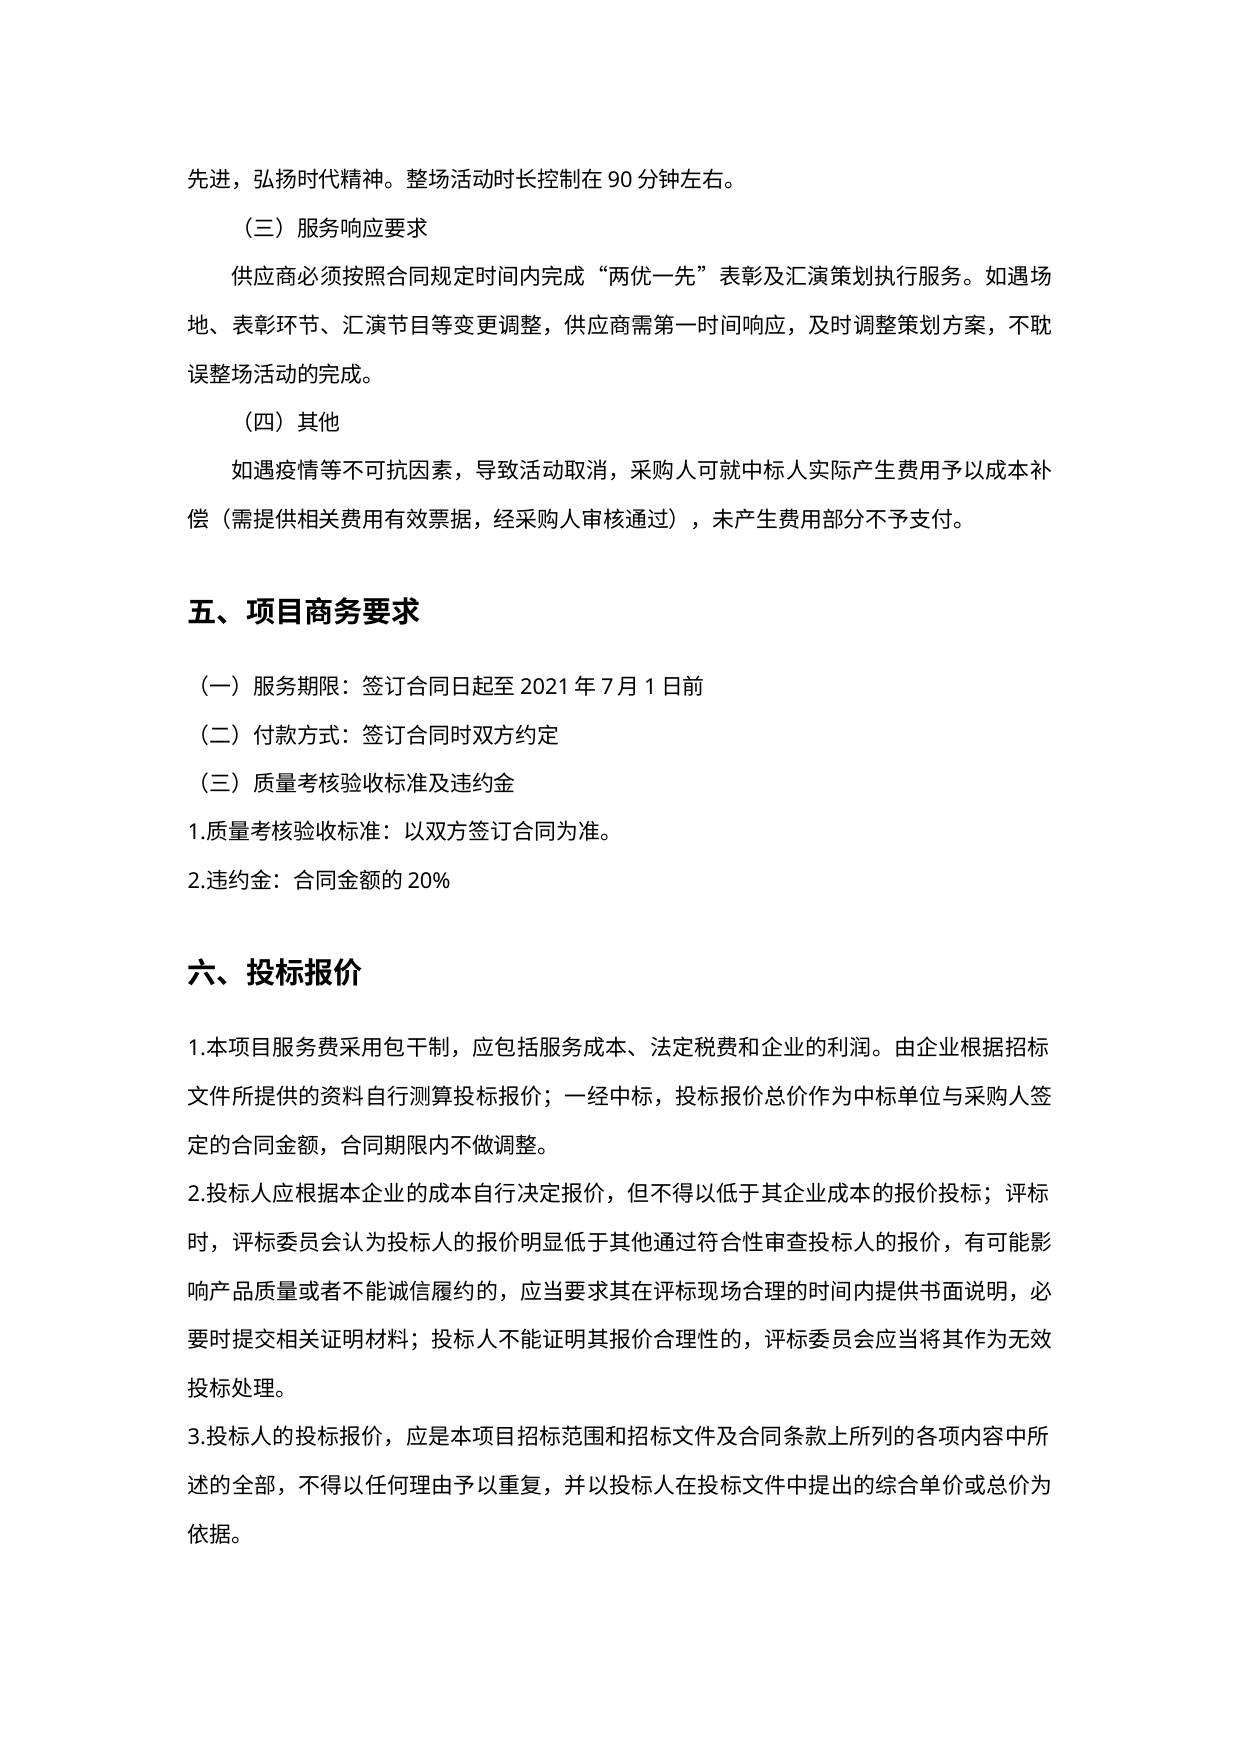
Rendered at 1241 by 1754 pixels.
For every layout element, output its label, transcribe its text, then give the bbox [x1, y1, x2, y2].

subtitle 六、投标报价 [187, 938, 1053, 1003]
text 2.投标人应根据本企业的成本自行决定报价，但不得以低于其企业成本的报价投标；评标时，评标委员会认为投标人的报价明显低于其他通过符合性审查投标人的报价，有可能影响产品质量或者不能诚信履约的，应当要求其在评标现场合理的时间内提供书面说明，必要时提交相关证明材料；投标人不能证明其报价合理性的，评标委员会应当将其作为无效投标处理。 [187, 1176, 1053, 1403]
text 3.投标人的投标报价，应是本项目招标范围和招标文件及合同条款上所列的各项内容中所述的全部，不得以任何理由予以重复，并以投标人在投标文件中提出的综合单价或总价为依据。 [187, 1419, 1053, 1549]
text （三）服务响应要求 [187, 210, 1053, 243]
text 2.违约金：合同金额的20% [187, 862, 1053, 895]
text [187, 162, 1053, 194]
text （四）其他 [187, 404, 1053, 437]
text （一）服务期限：签订合同日起至2021年7月1日前 [187, 669, 1053, 702]
text （三）质量考核验收标准及违约金 [187, 766, 1053, 798]
text 1.本项目服务费采用包干制，应包括服务成本、法定税费和企业的利润。由企业根据招标文件所提供的资料自行测算投标报价；一经中标，投标报价总价作为中标单位与采购人签定的合同金额，合同期限内不做调整。 [187, 1030, 1053, 1160]
text 如遇疫情等不可抗因素，导致活动取消，采购人可就中标人实际产生费用予以成本补偿（需提供相关费用有效票据，经采购人审核通过），未产生费用部分不予支付。 [187, 453, 1053, 534]
text （二）付款方式：签订合同时双方约定 [187, 717, 1053, 750]
subtitle 五、项目商务要求 [187, 577, 1053, 642]
text 1.质量考核验收标准：以双方签订合同为准。 [187, 814, 1053, 847]
text 供应商必须按照合同规定时间内完成“两优一先”表彰及汇演策划执行服务。如遇场地、表彰环节、汇演节目等变更调整，供应商需第一时间响应，及时调整策划方案，不耽误整场活动的完成。 [187, 259, 1053, 389]
